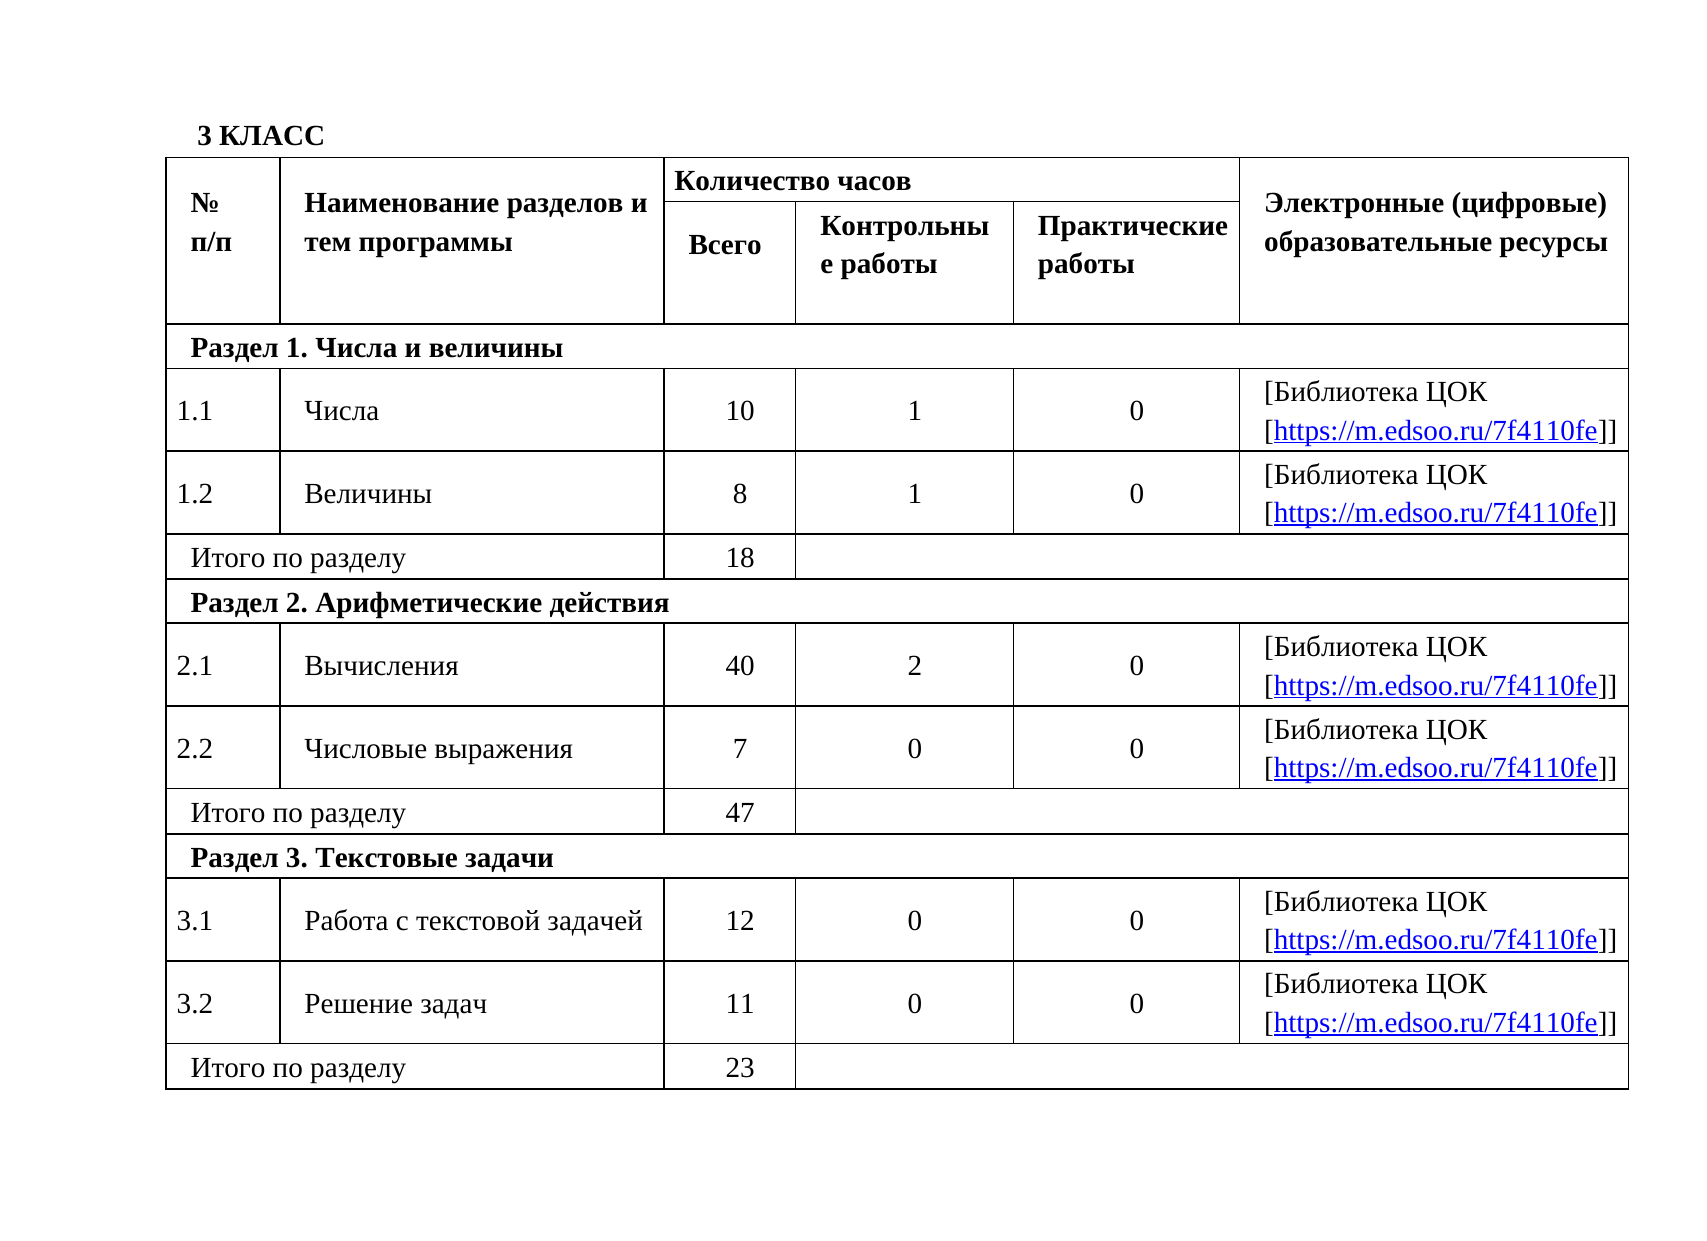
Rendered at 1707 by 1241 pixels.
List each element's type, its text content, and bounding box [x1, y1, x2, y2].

table_cell [796, 535, 1628, 578]
table_cell 3.2 [167, 962, 279, 1043]
table_cell Всего [665, 202, 795, 323]
table_cell Числовые выражения [281, 707, 663, 788]
table_header Электронные (цифровые) образовательные ресурсы [1240, 158, 1628, 323]
text 3 КЛАСС [190, 118, 1618, 152]
table_cell 0 [796, 879, 1013, 960]
table_header № п/п [167, 158, 279, 323]
table_cell 0 [1014, 369, 1239, 450]
table_cell Вычисления [281, 624, 663, 705]
table_cell Раздел 2. Арифметические действия [167, 580, 1628, 622]
table_cell 0 [1014, 707, 1239, 788]
table_cell 47 [665, 789, 795, 833]
table_cell 0 [796, 707, 1013, 788]
table_cell Итого по разделу [167, 789, 663, 833]
table_cell 0 [1014, 962, 1239, 1043]
table_cell Итого по разделу [167, 1044, 663, 1088]
table_cell 1 [796, 369, 1013, 450]
table_cell [796, 1044, 1628, 1088]
table_cell 1.1 [167, 369, 279, 450]
table_cell Итого по разделу [167, 535, 663, 578]
table_cell 23 [665, 1044, 795, 1088]
table_cell Числа [281, 369, 663, 450]
table_cell 2 [796, 624, 1013, 705]
table_cell Величины [281, 452, 663, 533]
table_cell Раздел 1. Числа и величины [167, 325, 1628, 367]
table_cell Решение задач [281, 962, 663, 1043]
table_cell 0 [1014, 879, 1239, 960]
table_cell 11 [665, 962, 795, 1043]
table_cell 40 [665, 624, 795, 705]
table_cell 2.2 [167, 707, 279, 788]
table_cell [1240, 879, 1628, 960]
table_cell Контрольные работы [796, 202, 1013, 323]
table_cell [1240, 962, 1628, 1043]
table_cell [Библиотека ЦОК [https://m.edsoo.ru/7f4110fe]] [1240, 369, 1628, 450]
table_cell Практические работы [1014, 202, 1239, 323]
table_cell [796, 789, 1628, 833]
table_cell 1.2 [167, 452, 279, 533]
table_cell 18 [665, 535, 795, 578]
table_cell 0 [1014, 452, 1239, 533]
table_cell 3.1 [167, 879, 279, 960]
table_cell [Библиотека ЦОК [https://m.edsoo.ru/7f4110fe]] [1240, 707, 1628, 788]
table_cell 0 [796, 962, 1013, 1043]
table_header Количество часов [665, 158, 1239, 201]
table_cell 12 [665, 879, 795, 960]
table_cell [Библиотека ЦОК [https://m.edsoo.ru/7f4110fe]] [1240, 624, 1628, 705]
table_header Наименование разделов и тем программы [281, 158, 663, 323]
table_cell Раздел 3. Текстовые задачи [167, 835, 1628, 877]
table_cell 0 [1014, 624, 1239, 705]
table_cell 8 [665, 452, 795, 533]
table_cell 2.1 [167, 624, 279, 705]
table_cell [Библиотека ЦОК [https://m.edsoo.ru/7f4110fe]] [1240, 452, 1628, 533]
table_cell 10 [665, 369, 795, 450]
table_cell 7 [665, 707, 795, 788]
table_cell 1 [796, 452, 1013, 533]
table_cell Работа с текстовой задачей [281, 879, 663, 960]
